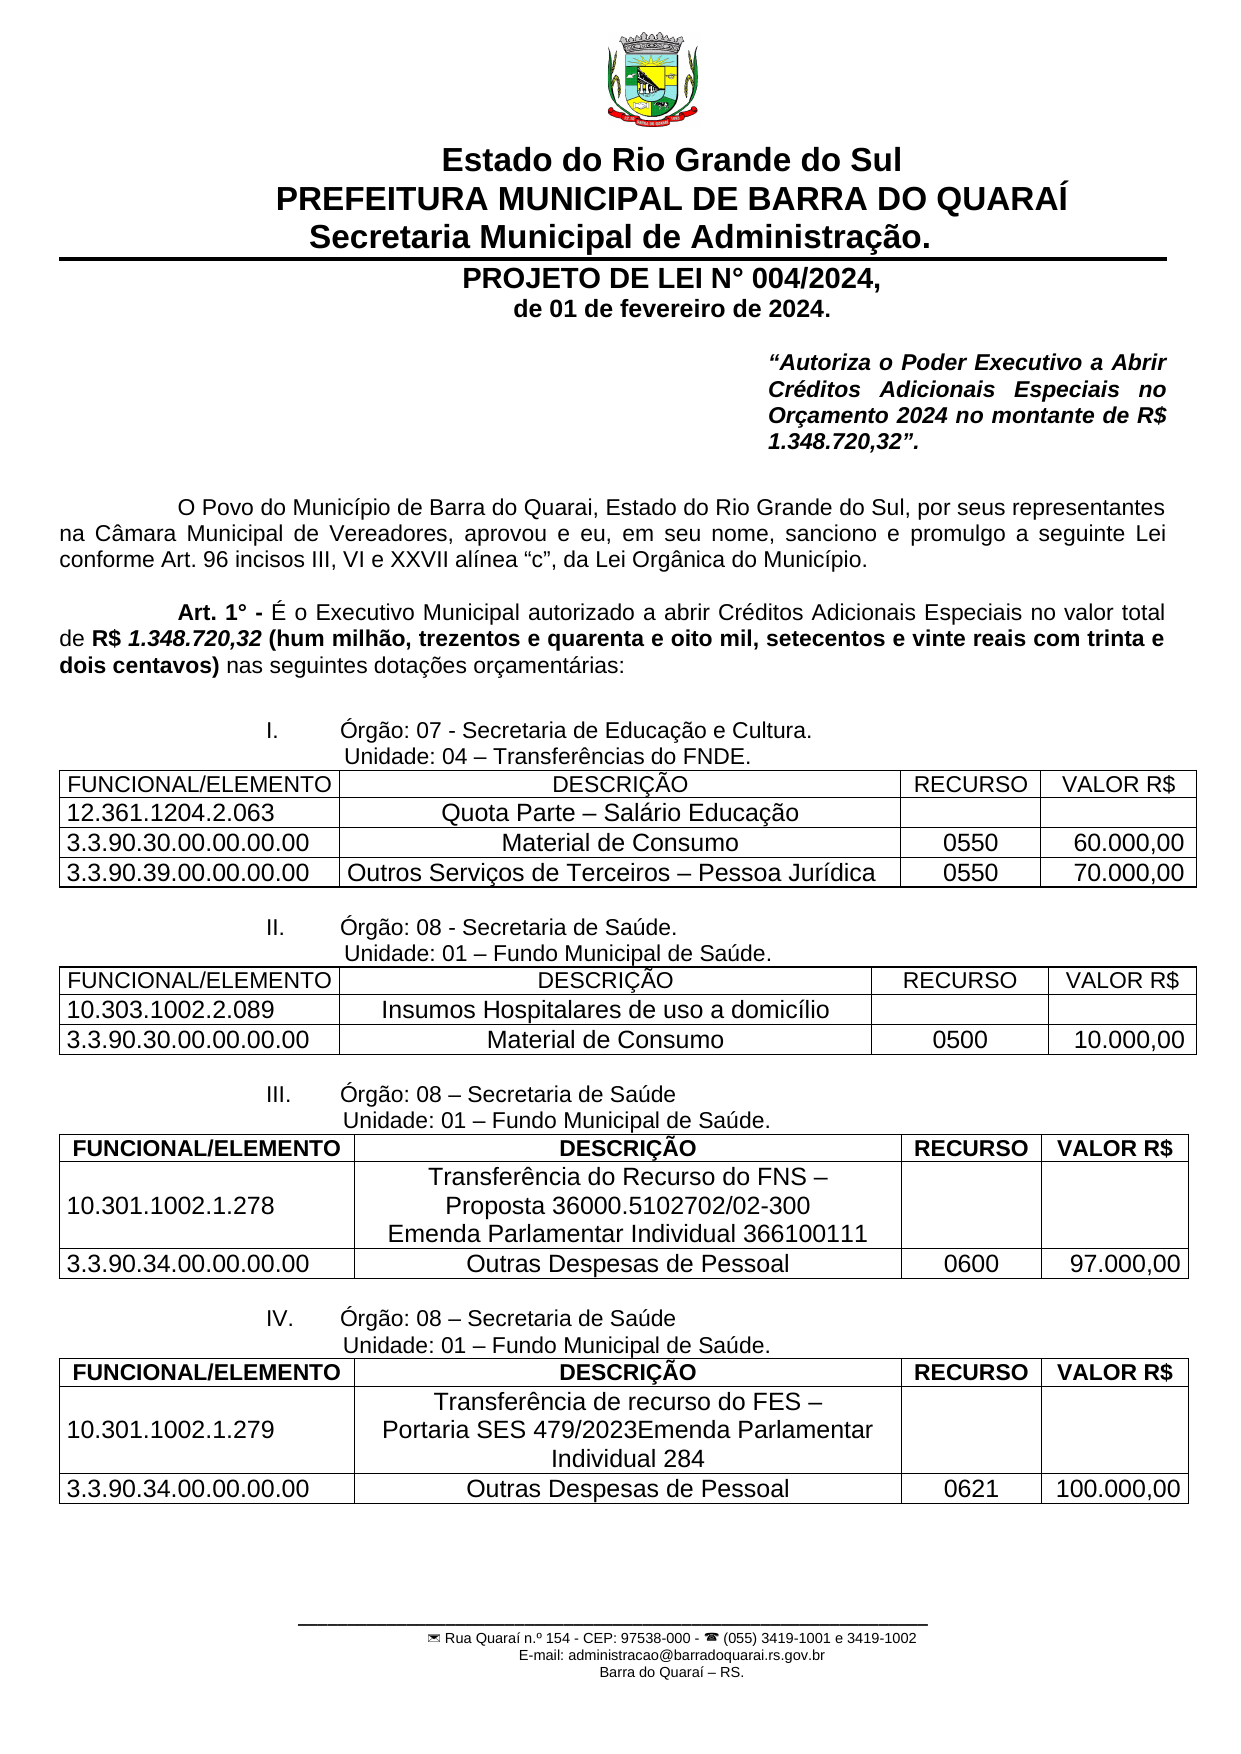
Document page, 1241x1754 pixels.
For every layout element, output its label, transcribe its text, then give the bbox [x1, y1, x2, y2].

text Unidade: 01 – Fundo Municipal de Saúde. [177, 1332, 1167, 1358]
table_header RECURSO [902, 1135, 1041, 1161]
title ProjEto de Lei n° 004/2024, [177, 261, 1167, 294]
table_cell Transferência de recurso do FES – Portaria SES 479/2023Emenda Parlamentar Individual 284 [355, 1387, 901, 1473]
table_header FUNCIONAL/ELEMENTO [60, 968, 339, 994]
list Órgão: 07 - Secretaria de Educação e Cultura. [266, 717, 1167, 743]
table_cell 0600 [902, 1249, 1041, 1278]
table_cell 10.303.1002.2.089 [60, 995, 339, 1024]
table_cell 70.000,00 [1041, 858, 1196, 886]
table_cell Quota Parte – Salário Educação [340, 798, 900, 827]
text O Povo do Município de Barra do Quarai, Estado do Rio Grande do Sul, por seus representantes na Câmara Municipal de Vereadores, aprovou e eu, em seu nome, sanciono e promulgo a seguinte Lei conforme Art. 96 incisos III, VI e XXVII alínea “c”, da Lei Orgânica do Município. [59, 493, 1167, 573]
table_cell 3.3.90.34.00.00.00.00 [60, 1474, 354, 1503]
table_header VALOR R$ [1049, 968, 1196, 994]
table_cell 10.301.1002.1.279 [60, 1387, 354, 1473]
table_header FUNCIONAL/ELEMENTO [60, 771, 339, 797]
table_cell 10.000,00 [1049, 1025, 1196, 1053]
table_header DESCRIÇÃO [340, 968, 871, 994]
table_cell 0621 [902, 1474, 1041, 1503]
table_cell 10.301.1002.1.278 [60, 1162, 354, 1248]
table_cell 0500 [872, 1025, 1048, 1053]
table_cell [1042, 1387, 1188, 1473]
table_cell [901, 798, 1040, 827]
table_cell [872, 995, 1048, 1024]
table_cell [1049, 995, 1196, 1024]
table_cell [902, 1162, 1041, 1248]
table_header FUNCIONAL/ELEMENTO [60, 1359, 354, 1386]
table_cell 60.000,00 [1041, 828, 1196, 857]
table_header VALOR R$ [1042, 1359, 1188, 1386]
table_cell [1042, 1162, 1188, 1248]
table_cell [1041, 798, 1196, 827]
text “Autoriza o Poder Executivo a Abrir Créditos Adicionais Especiais no Orçamento 2024 no montante de R$ 1.348.720,32”. [768, 349, 1167, 455]
table_cell 12.361.1204.2.063 [60, 798, 339, 827]
table_header FUNCIONAL/ELEMENTO [60, 1135, 354, 1161]
list Órgão: 08 – Secretaria de Saúde [266, 1081, 1167, 1107]
table_cell 0550 [901, 858, 1040, 886]
text Unidade: 01 – Fundo Municipal de Saúde. [177, 1107, 1167, 1133]
table_cell 97.000,00 [1042, 1249, 1188, 1278]
table_cell 3.3.90.30.00.00.00.00 [60, 1025, 339, 1053]
title de 01 de fevereiro de 2024. [177, 294, 1167, 323]
table_cell Insumos Hospitalares de uso a domicílio [340, 995, 871, 1024]
table_header RECURSO [902, 1359, 1041, 1386]
table_cell 3.3.90.39.00.00.00.00 [60, 858, 339, 886]
list Órgão: 08 – Secretaria de Saúde [266, 1305, 1167, 1332]
table_cell Outros Serviços de Terceiros – Pessoa Jurídica [340, 858, 900, 886]
table_header RECURSO [901, 771, 1040, 797]
table_header DESCRIÇÃO [355, 1135, 901, 1161]
table_header DESCRIÇÃO [340, 771, 900, 797]
table_cell Transferência do Recurso do FNS – Proposta 36000.5102702/02-300 Emenda Parlamentar Individual 366100111 [355, 1162, 901, 1248]
table_cell 0550 [901, 828, 1040, 857]
picture [607, 32, 702, 127]
table_cell 100.000,00 [1042, 1474, 1188, 1503]
table_header RECURSO [872, 968, 1048, 994]
table_cell Outras Despesas de Pessoal [355, 1474, 901, 1503]
text Unidade: 04 – Transferências do FNDE. [118, 743, 1167, 769]
table_header DESCRIÇÃO [355, 1359, 901, 1386]
table_cell Outras Despesas de Pessoal [355, 1249, 901, 1278]
table_header VALOR R$ [1042, 1135, 1188, 1161]
table_cell Material de Consumo [340, 828, 900, 857]
text Unidade: 01 – Fundo Municipal de Saúde. [118, 940, 1167, 966]
table_cell Material de Consumo [340, 1025, 871, 1053]
text Art. 1° - É o Executivo Municipal autorizado a abrir Créditos Adicionais Especiais no valor total de R$ 1.348.720,32 (hum milhão, trezentos e quarenta e oito mil, setecentos e vinte reais com trinta e dois centavos) nas seguintes dotações orçamentárias: [59, 599, 1167, 678]
table_cell 3.3.90.34.00.00.00.00 [60, 1249, 354, 1278]
list Órgão: 08 - Secretaria de Saúde. [266, 914, 1167, 940]
table_cell [902, 1387, 1041, 1473]
table_cell 3.3.90.30.00.00.00.00 [60, 828, 339, 857]
table_header VALOR R$ [1041, 771, 1196, 797]
